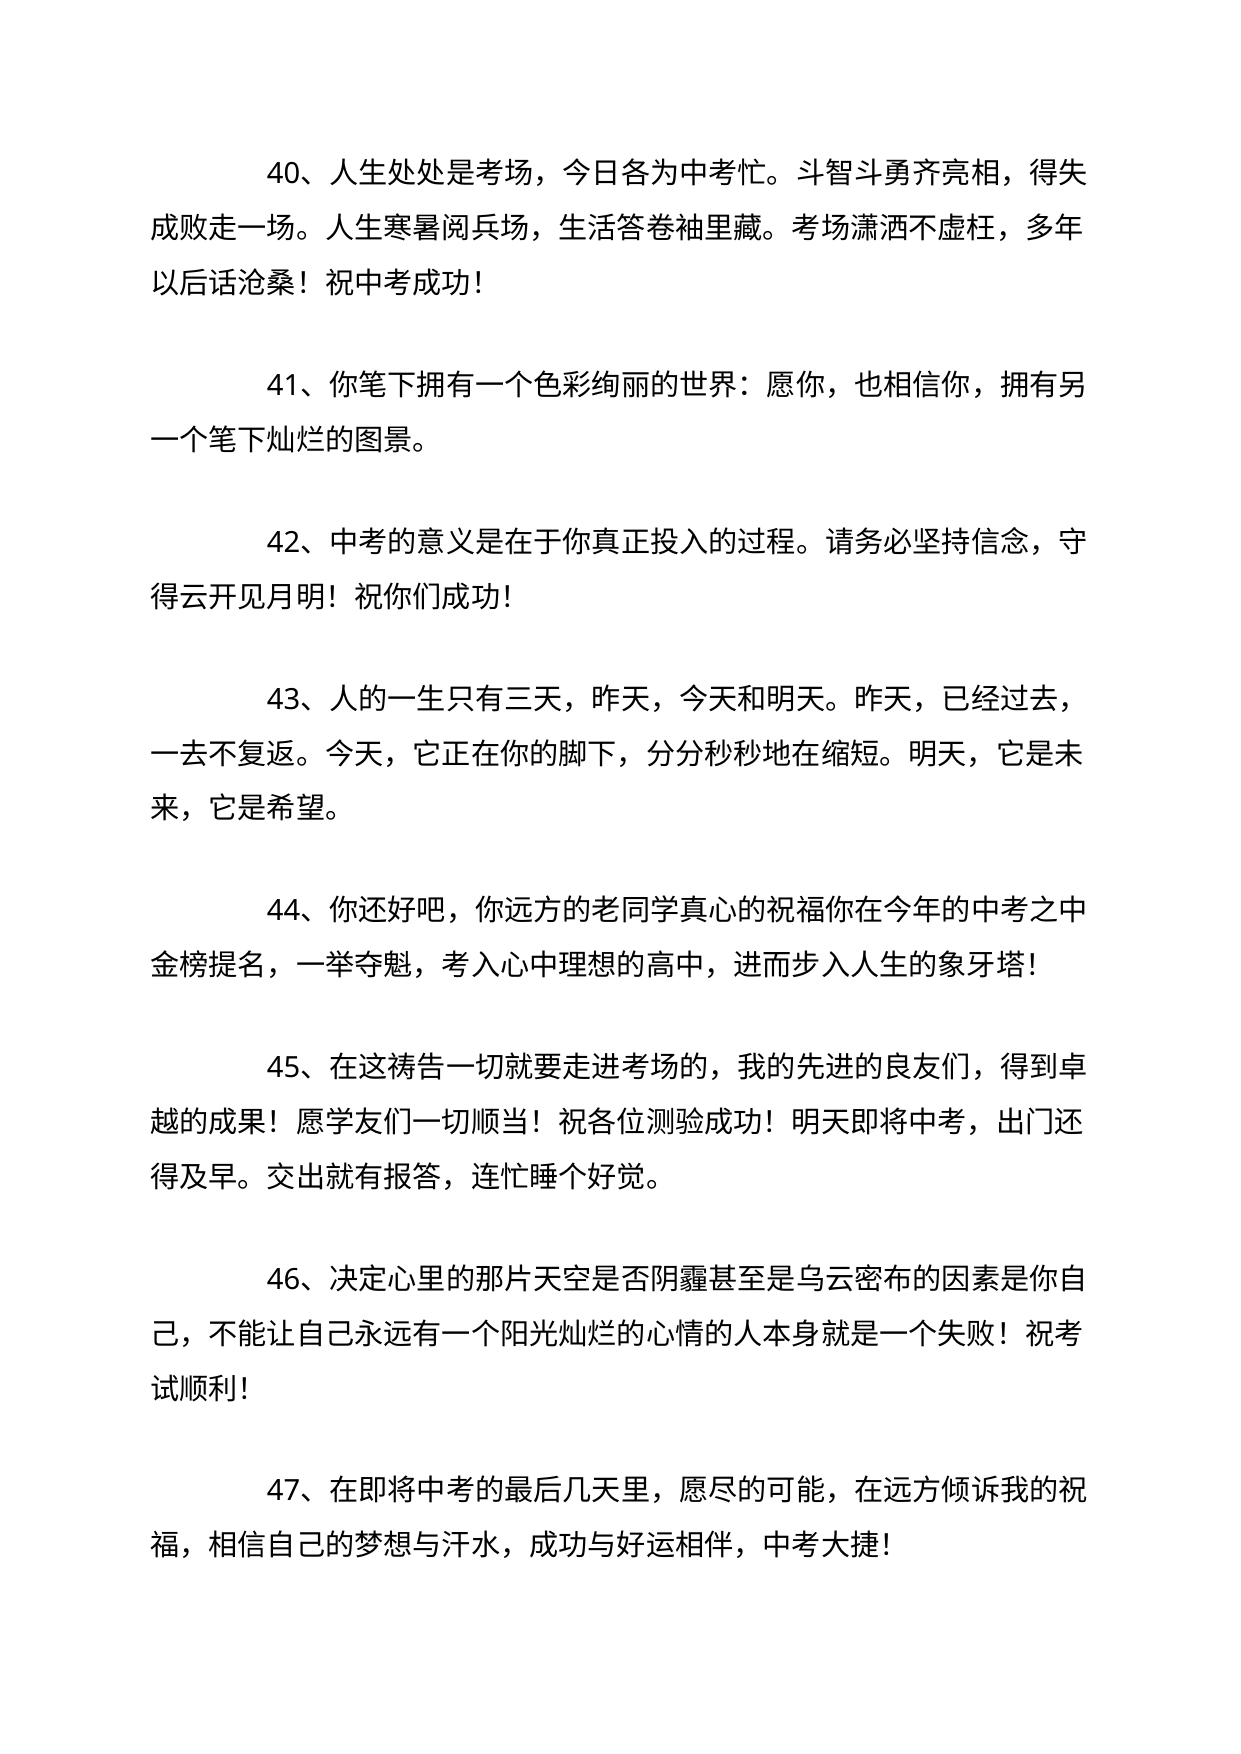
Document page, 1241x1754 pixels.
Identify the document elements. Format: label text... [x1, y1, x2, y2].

text 40、人生处处是考场，今日各为中考忙。斗智斗勇齐亮相，得失成败走一场。人生寒暑阅兵场，生活答卷袖里藏。考场潇洒不虚枉，多年以后话沧桑！祝中考成功！ [150, 150, 1090, 302]
text 41、你笔下拥有一个色彩绚丽的世界：愿你，也相信你，拥有另一个笔下灿烂的图景。 [150, 362, 1090, 459]
text 47、在即将中考的最后几天里，愿尽的可能，在远方倾诉我的祝福，相信自己的梦想与汗水，成功与好运相伴，中考大捷！ [150, 1467, 1090, 1564]
text 46、决定心里的那片天空是否阴霾甚至是乌云密布的因素是你自己，不能让自己永远有一个阳光灿烂的心情的人本身就是一个失败！祝考试顺利！ [150, 1255, 1090, 1407]
text 44、你还好吧，你远方的老同学真心的祝福你在今年的中考之中金榜提名，一举夺魁，考入心中理想的高中，进而步入人生的象牙塔！ [150, 887, 1090, 984]
text 45、在这祷告一切就要走进考场的，我的先进的良友们，得到卓越的成果！愿学友们一切顺当！祝各位测验成功！明天即将中考，出门还得及早。交出就有报答，连忙睡个好觉。 [150, 1044, 1090, 1196]
text 42、中考的意义是在于你真正投入的过程。请务必坚持信念，守得云开见月明！祝你们成功！ [150, 518, 1090, 616]
text 43、人的一生只有三天，昨天，今天和明天。昨天，已经过去，一去不复返。今天，它正在你的脚下，分分秒秒地在缩短。明天，它是未来，它是希望。 [150, 675, 1090, 827]
